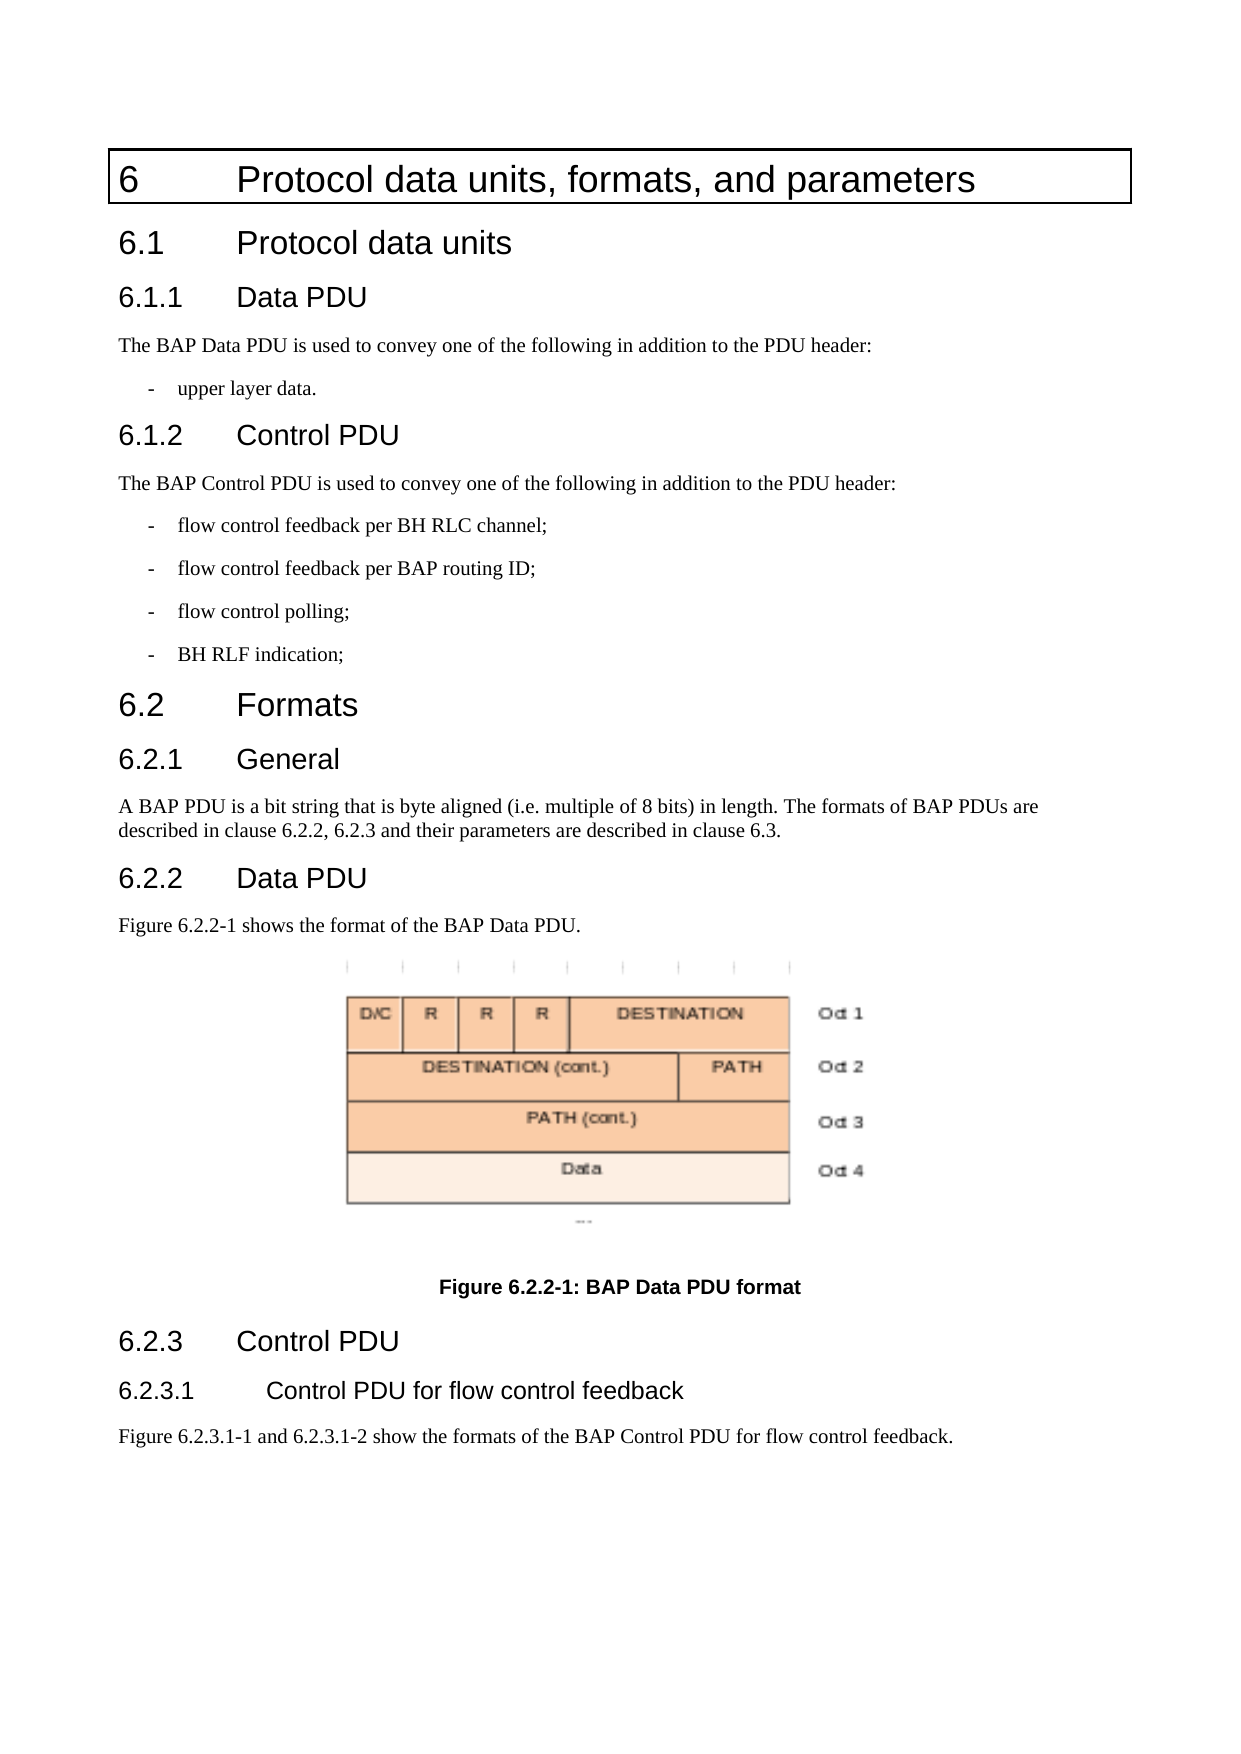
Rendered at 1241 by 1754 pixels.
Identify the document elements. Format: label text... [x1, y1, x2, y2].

text 6.2.3.1 Control PDU for flow control feedback [118, 1376, 1122, 1405]
text 6.2.2 Data PDU [118, 861, 1122, 894]
text 6.2.1 General [118, 742, 1122, 775]
text 6.1.1 Data PDU [118, 280, 1122, 314]
text Figure 6.2.2-1: BAP Data PDU format [118, 1275, 1122, 1299]
text - BH RLF indication; [148, 642, 1122, 666]
text The BAP Control PDU is used to convey one of the following in addition to the PDU header: [118, 471, 1122, 494]
text - upper layer data. [148, 375, 1122, 399]
text Figure 6.2.3.1-1 and 6.2.3.1-2 show the formats of the BAP Control PDU for flow control feedback. [118, 1423, 1122, 1448]
text A BAP PDU is a bit string that is byte aligned (i.e. multiple of 8 bits) in length. The formats of BAP PDUs are described in clause 6.2.2, 6.2.3 and their parameters are described in clause 6.3. [118, 794, 1122, 842]
text 6.1.2 Control PDU [118, 418, 1122, 452]
text 6 Protocol data units, formats, and parameters [110, 151, 1130, 202]
text 6.2.3 Control PDU [118, 1324, 1122, 1357]
text The BAP Data PDU is used to convey one of the following in addition to the PDU header: [118, 333, 1122, 357]
text - flow control feedback per BH RLC channel; [148, 513, 1122, 537]
text 6.2 Formats [118, 684, 1122, 723]
text - flow control feedback per BAP routing ID; [148, 556, 1122, 580]
text 6.1 Protocol data units [118, 223, 1122, 262]
text Figure 6.2.2-1 shows the format of the BAP Data PDU. [118, 913, 1122, 937]
text - flow control polling; [148, 599, 1122, 623]
